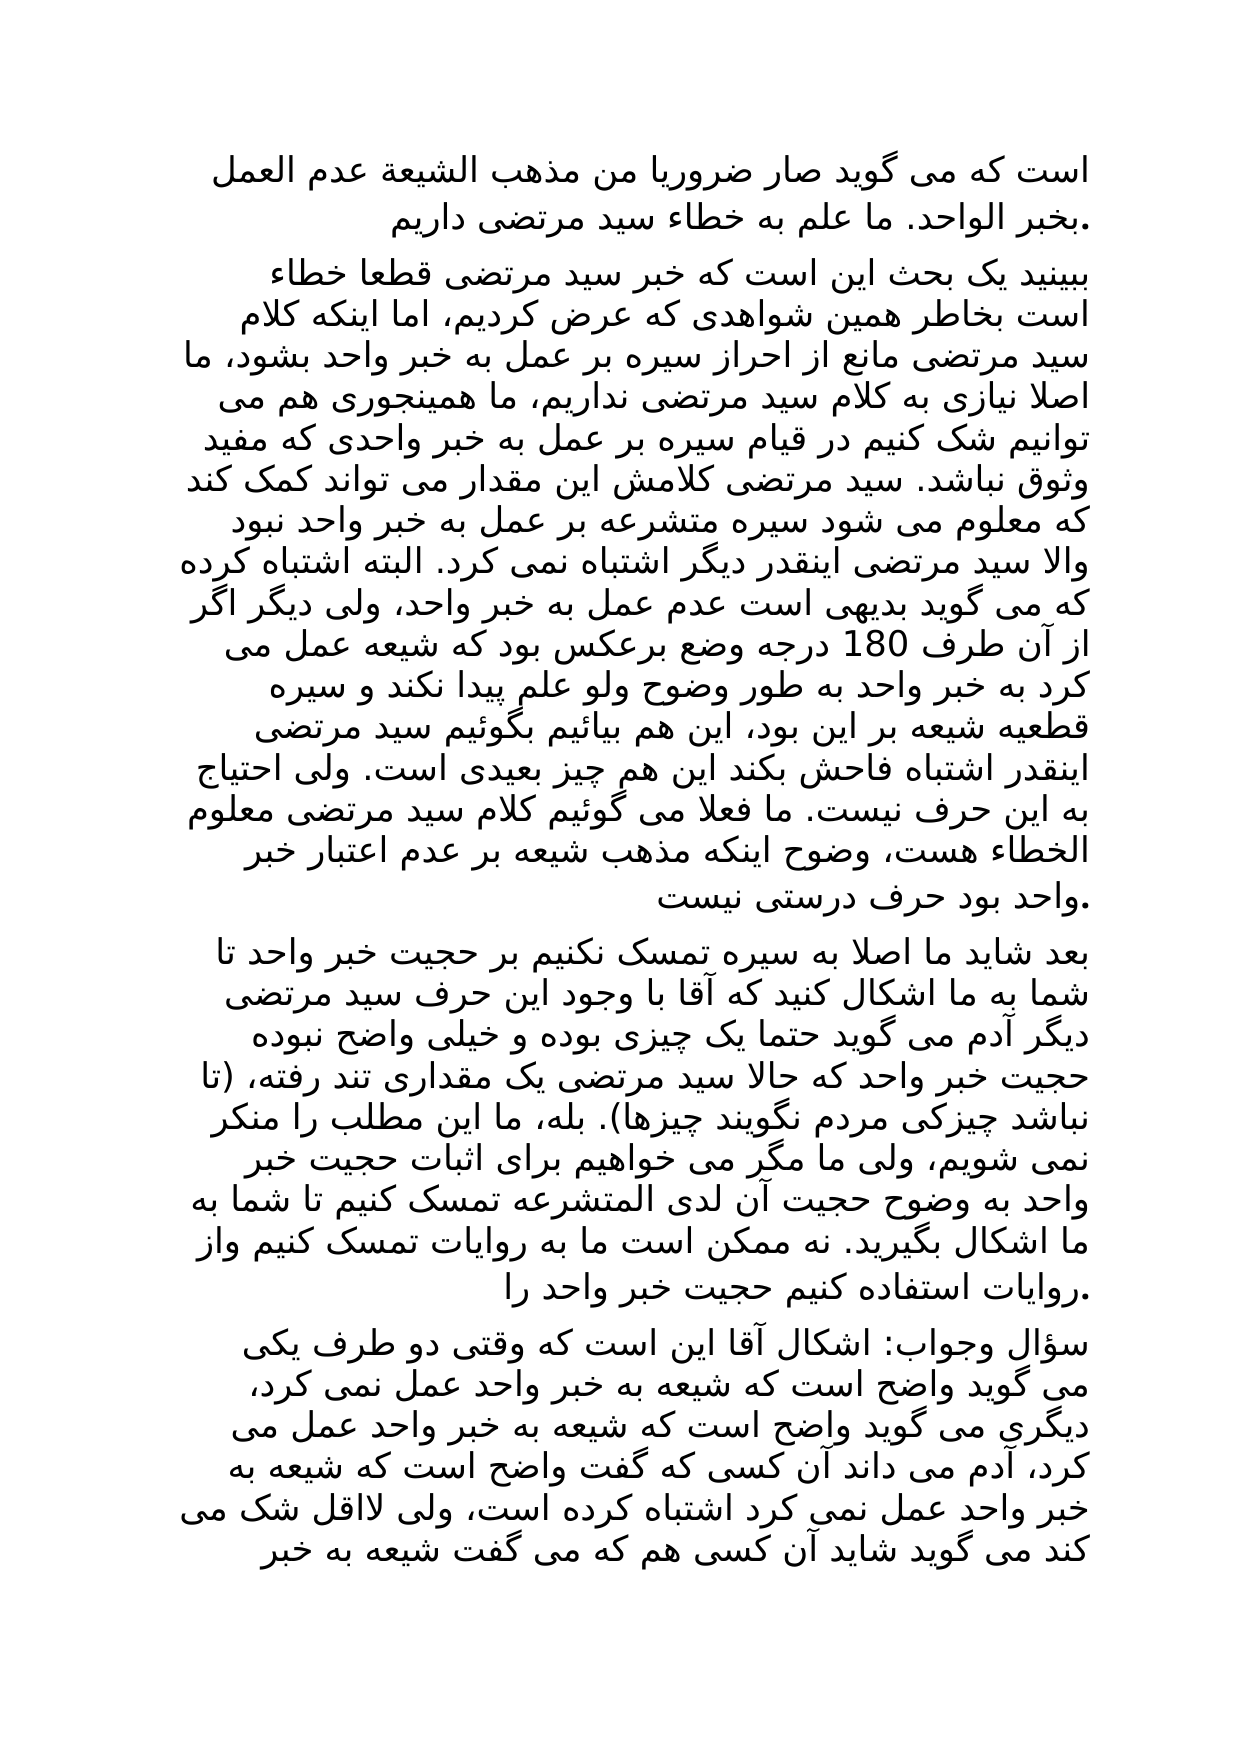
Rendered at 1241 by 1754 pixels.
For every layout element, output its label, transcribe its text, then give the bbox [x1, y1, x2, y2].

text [174, 1322, 1090, 1570]
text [174, 150, 1090, 239]
text ببینید یک بحث این است که خبر سید مرتضی قطعا خطاء است بخاطر همین شواهدی که عرض کردیم، اما اینکه کلام سید مرتضی مانع از احراز سیره بر عمل به خبر واحد بشود، ما اصلا نیازی به کلام سید مرتضی نداریم، ما همینجوری هم می توانیم شک کنیم در قیام سیره بر عمل به خبر واحدی که مفید وثوق نباشد. سید مرتضی کلامش این مقدار می تواند کمک کند که معلوم می شود سیره متشرعه بر عمل به خبر واحد نبود والا سید مرتضی اینقدر دیگر اشتباه نمی کرد. البته اشتباه کرده که می گوید بدیهی است عدم عمل به خبر واحد، ولی دیگر اگر از آن طرف 180 درجه وضع برعکس بود که شیعه عمل می کرد به خبر واحد به طور وضوح ولو علم پیدا نکند و سیره قطعیه شیعه بر این بود، این هم بیائیم بگوئیم سید مرتضی اینقدر اشتباه فاحش بکند این هم چیز بعیدی است. ولی احتیاج به این حرف نیست. ما فعلا می گوئیم کلام سید مرتضی معلوم الخطاء هست، وضوح اینکه مذهب شیعه بر عدم اعتبار خبر واحد بود حرف درستی نیست. [174, 252, 1090, 919]
text بعد شاید ما اصلا به سیره تمسک نکنیم بر حجیت خبر واحد تا شما به ما اشکال کنید که آقا با وجود این حرف سید مرتضی دیگر آدم می گوید حتما یک چیزی بوده و خیلی واضح نبوده حجیت خبر واحد که حالا سید مرتضی یک مقداری تند رفته، (تا نباشد چیزکی مردم نگویند چیزها). بله، ما این مطلب را منکر نمی شویم، ولی ما مگر می خواهیم برای اثبات حجیت خبر واحد به وضوح حجیت آن لدی المتشرعه تمسک کنیم تا شما به ما اشکال بگیرید. نه ممکن است ما به روایات تمسک کنیم واز روایات استفاده کنیم حجیت خبر واحد را. [174, 931, 1090, 1310]
